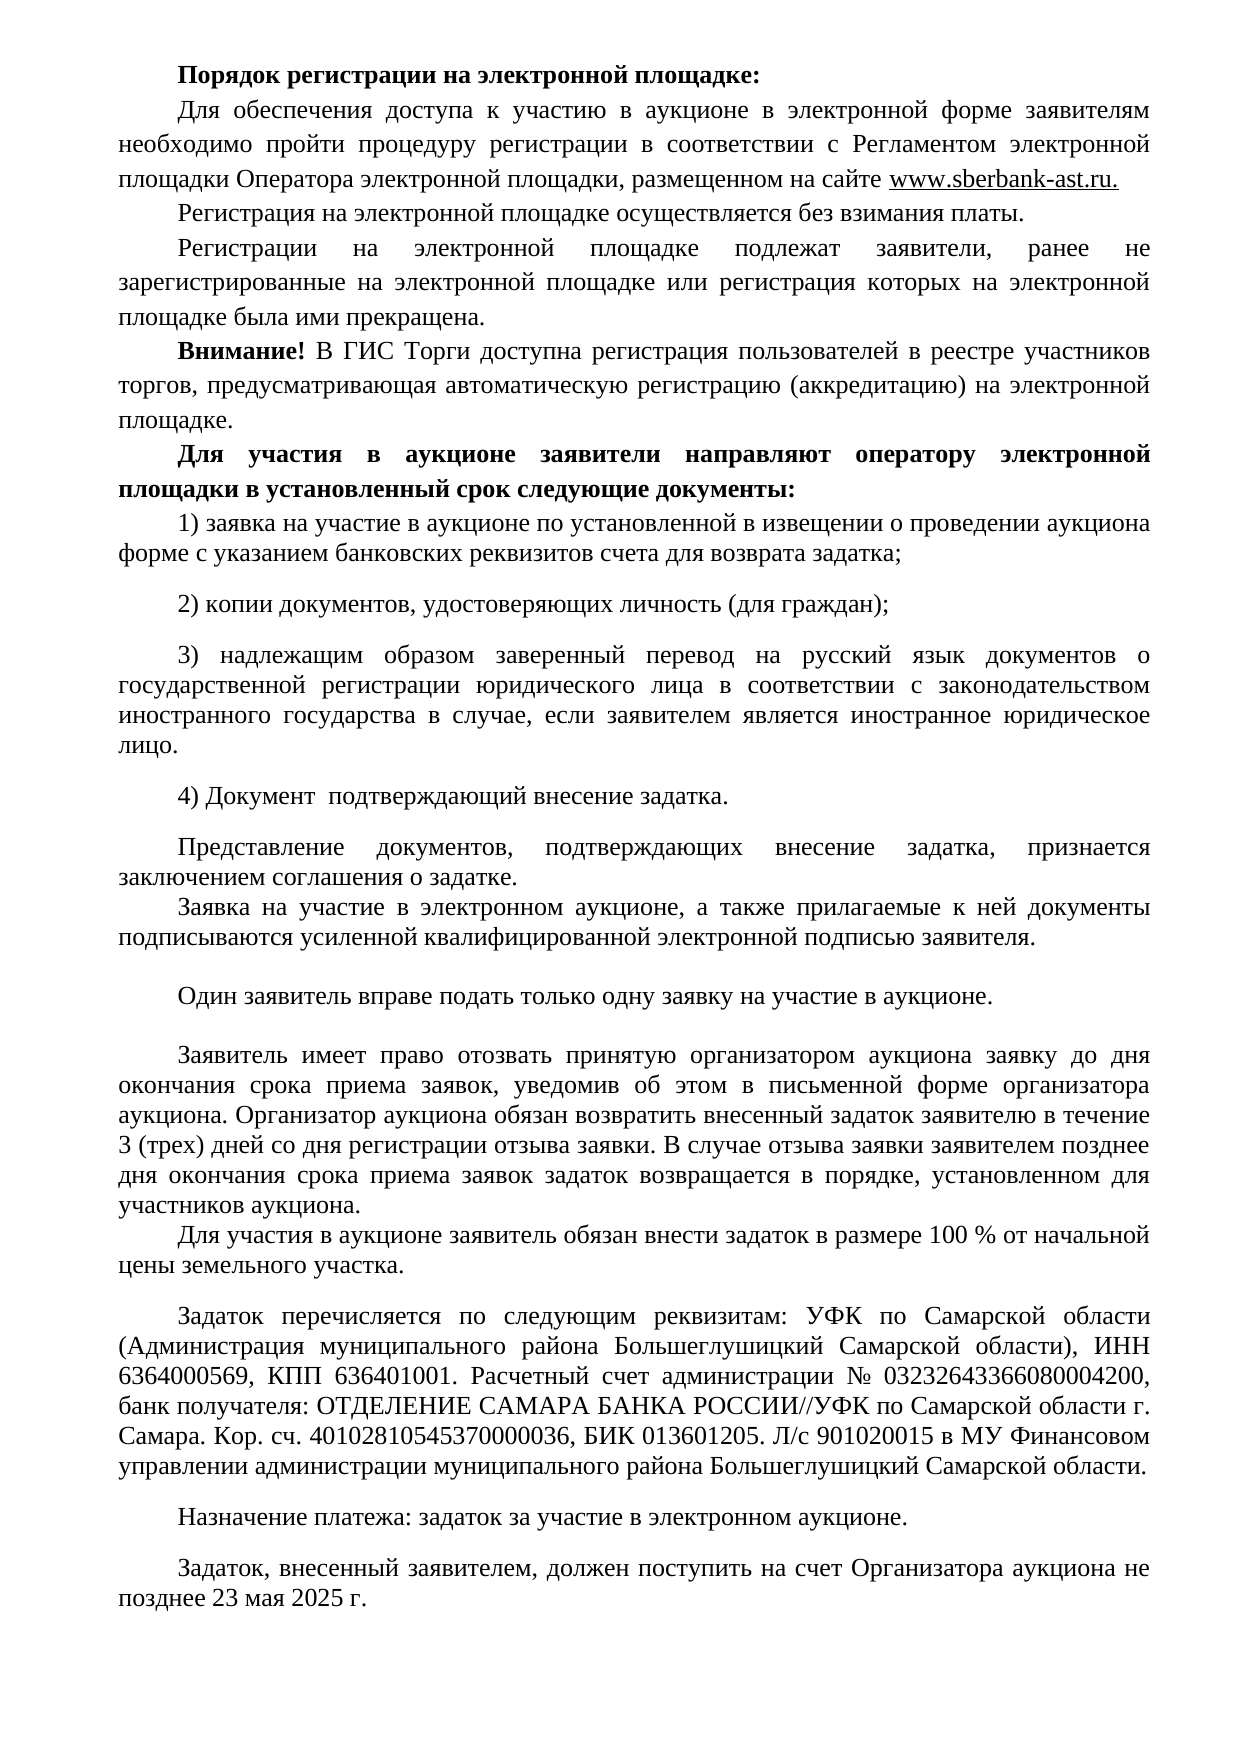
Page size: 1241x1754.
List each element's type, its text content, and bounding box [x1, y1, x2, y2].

text 2) копии документов, удостоверяющих личность (для граждан); [118, 588, 1113, 618]
text Регистрации на электронной площадке подлежат заявители, ранее не зарегистрированные на электронной площадке или регистрация которых на электронной площадке была ими прекращена. [118, 232, 1152, 331]
text Для участия в аукционе заявители направляют оператору электронной площадки в установленный срок следующие документы: [118, 438, 1152, 503]
text Задаток перечисляется по следующим реквизитам: УФК по Самарской области (Администрация муниципального района Большеглушицкий Самарской области), ИНН 6364000569, КПП 636401001. Расчетный счет администрации № 03232643366080004200, банк получателя: ОТДЕЛЕНИЕ САМАРА БАНКА РОССИИ//УФК по Самарской области г. Самара. Кор. сч. 40102810545370000036, БИК 013601205. Л/с 901020015 в МУ Финансовом управлении администрации муниципального района Большеглушицкий Самарской области. [118, 1300, 1152, 1480]
text Представление документов, подтверждающих внесение задатка, признается заключением соглашения о задатке. [118, 831, 1152, 891]
text Для участия в аукционе заявитель обязан внести задаток в размере 100 % от начальной цены земельного участка. [118, 1219, 1152, 1279]
text Внимание! В ГИС Торги доступна регистрация пользователей в реестре участников торгов, предусматривающая автоматическую регистрацию (аккредитацию) на электронной площадке. [118, 335, 1152, 434]
text Задаток, внесенный заявителем, должен поступить на счет Организатора аукциона не позднее 23 мая 2025 г. [118, 1552, 1152, 1612]
text Один заявитель вправе подать только одну заявку на участие в аукционе. [118, 980, 1152, 1010]
text Заявитель имеет право отозвать принятую организатором аукциона заявку до дня окончания срока приема заявок, уведомив об этом в письменной форме организатора аукциона. Организатор аукциона обязан возвратить внесенный задаток заявителю в течение 3 (трех) дней со дня регистрации отзыва заявки. В случае отзыва заявки заявителем позднее дня окончания срока приема заявок задаток возвращается в порядке, установленном для участников аукциона. [118, 1039, 1152, 1219]
text Для обеспечения доступа к участию в аукционе в электронной форме заявителям необходимо пройти процедуру регистрации в соответствии с Регламентом электронной площадки Оператора электронной площадки, размещенном на сайте www.sberbank-ast.ru. [118, 94, 1152, 193]
text Назначение платежа: задаток за участие в электронном аукционе. [118, 1501, 1152, 1531]
text Порядок регистрации на электронной площадке: [118, 59, 1152, 89]
text 1) заявка на участие в аукционе по установленной в извещении о проведении аукциона форме с указанием банковских реквизитов счета для возврата задатка; [118, 507, 1152, 567]
text Регистрация на электронной площадке осуществляется без взимания платы. [118, 197, 1152, 227]
text Заявка на участие в электронном аукционе, а также прилагаемые к ней документы подписываются усиленной квалифицированной электронной подписью заявителя. [118, 891, 1152, 951]
text 3) надлежащим образом заверенный перевод на русский язык документов о государственной регистрации юридического лица в соответствии с законодательством иностранного государства в случае, если заявителем является иностранное юридическое лицо. [118, 639, 1152, 759]
text 4) Документ подтверждающий внесение задатка. [118, 780, 1152, 810]
